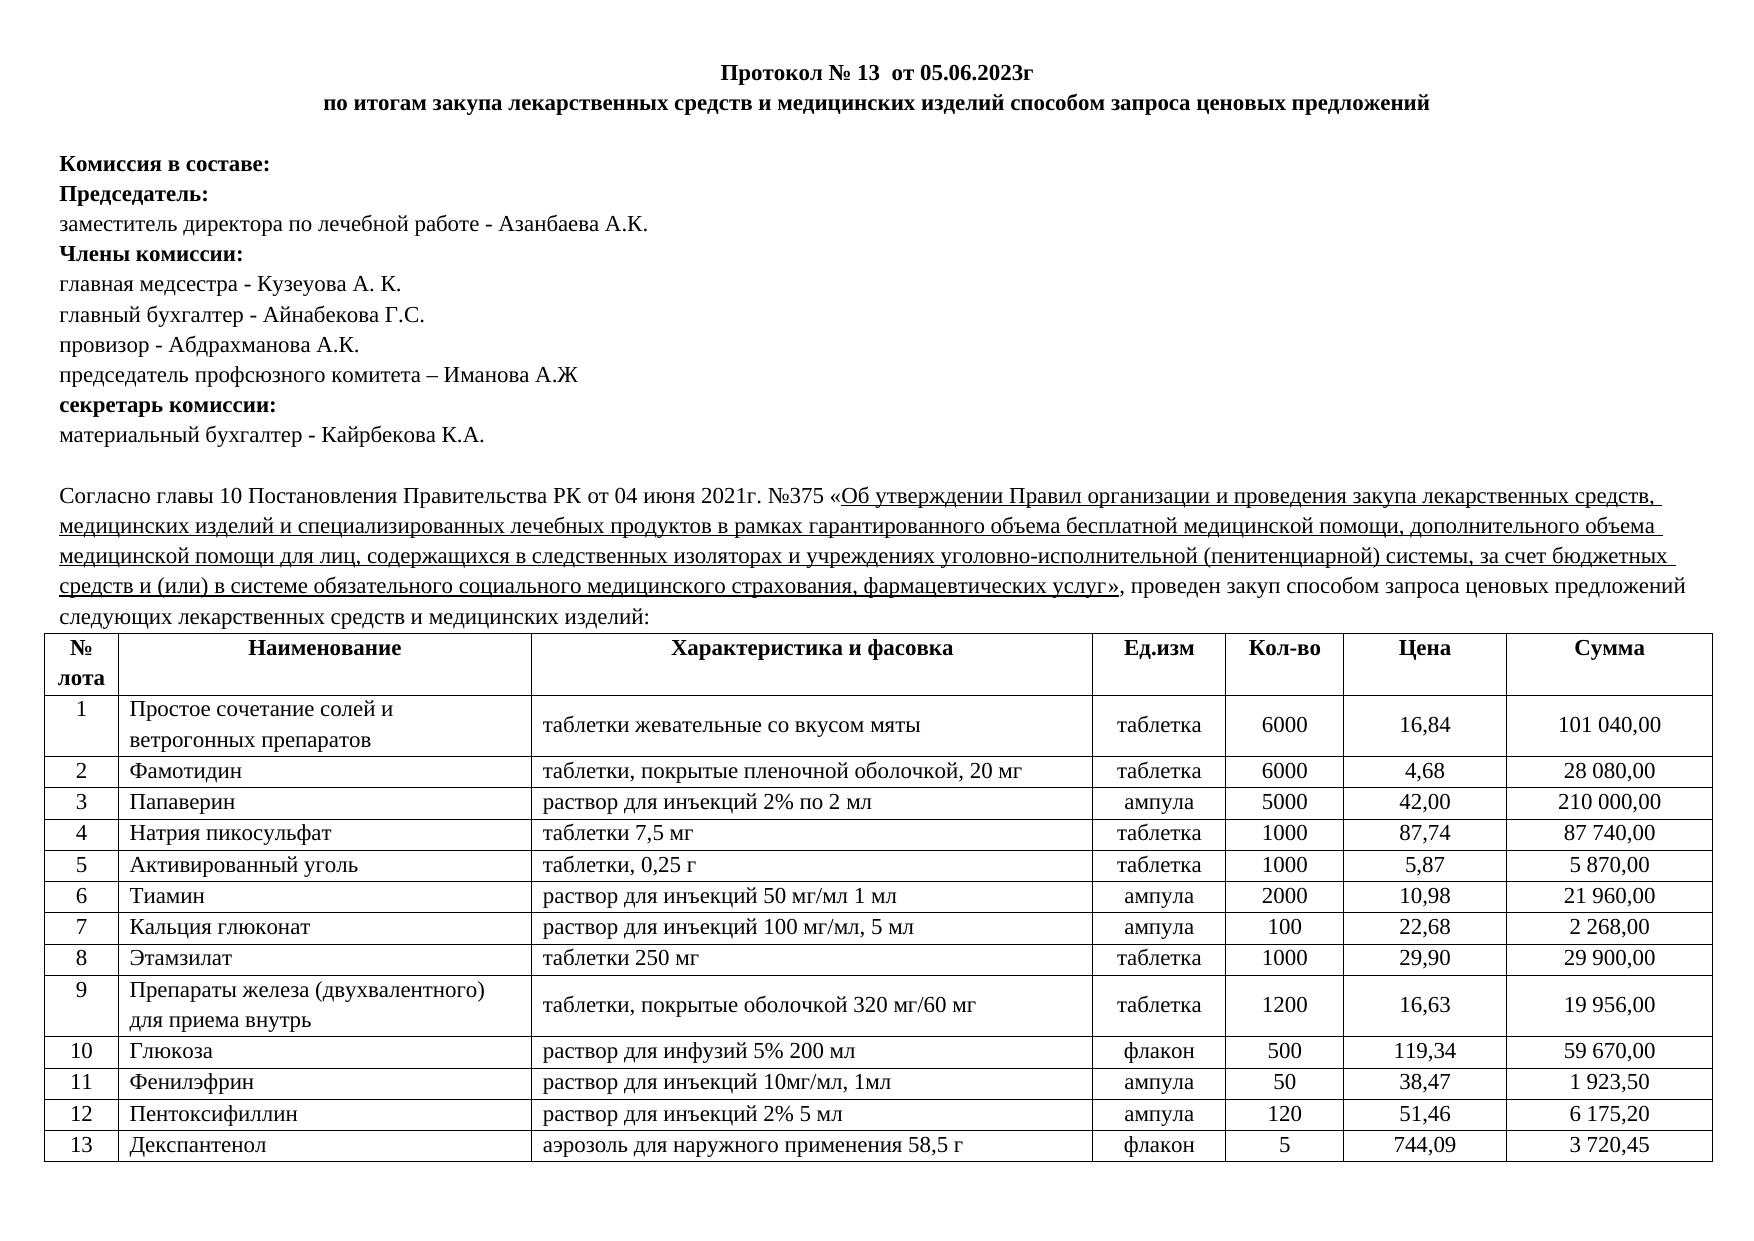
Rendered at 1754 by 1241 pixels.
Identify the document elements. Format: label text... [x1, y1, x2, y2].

table_cell 11 [45, 1069, 118, 1099]
text провизор - Абдрахманова А.К. [59, 331, 1695, 357]
text Согласно главы 10 Постановления Правительства РК от 04 июня 2021г. №375 «Об утверждении Правил организации и проведения закупа лекарственных средств, медицинских изделий и специализированных лечебных продуктов в рамках гарантированного объема бесплатной медицинской помощи, дополнительного объема медицинской помощи для лиц, содержащихся в следственных изоляторах и учреждениях уголовно-исполнительной (пенитенциарной) системы, за счет бюджетных средств и (или) в системе обязательного социального медицинского страхования, фармацевтических услуг», проведен закуп способом запроса ценовых предложений следующих лекарственных средств и медицинских изделий: [59, 482, 1695, 629]
table_cell 59 670,00 [1507, 1037, 1712, 1067]
table_cell 210 000,00 [1507, 788, 1712, 818]
table_cell 8 [45, 945, 118, 975]
table_header Сумма [1507, 634, 1712, 694]
table_cell таблетка [1093, 945, 1225, 975]
table_cell Пентоксифиллин [119, 1100, 531, 1130]
table_cell 500 [1226, 1037, 1343, 1067]
text материальный бухгалтер - Кайрбекова К.А. [59, 422, 1695, 448]
table_cell ампула [1093, 1069, 1225, 1099]
table_cell таблетка [1093, 851, 1225, 881]
table_cell 2 268,00 [1507, 913, 1712, 943]
table_cell 1200 [1226, 976, 1343, 1036]
table_cell флакон [1093, 1037, 1225, 1067]
table_header № лота [45, 634, 118, 694]
text председатель профсюзного комитета – Иманова А.Ж [59, 361, 1695, 387]
table_cell таблетки 250 мг [532, 945, 1092, 975]
table_cell 2 [45, 757, 118, 787]
table_cell Декспантенол [119, 1131, 531, 1161]
table_cell таблетки, 0,25 г [532, 851, 1092, 881]
table_cell 1 923,50 [1507, 1069, 1712, 1099]
table_cell 51,46 [1344, 1100, 1506, 1130]
table_cell 5,87 [1344, 851, 1506, 881]
table_cell 22,68 [1344, 913, 1506, 943]
table_cell раствор для инъекций 100 мг/мл, 5 мл [532, 913, 1092, 943]
table_cell раствор для инъекций 2% 5 мл [532, 1100, 1092, 1130]
table_cell 1 [45, 696, 118, 756]
table_cell 4 [45, 820, 118, 850]
table_cell Фамотидин [119, 757, 531, 787]
table_cell Фенилэфрин [119, 1069, 531, 1099]
table_cell 7 [45, 913, 118, 943]
table_header Наименование [119, 634, 531, 694]
text по итогам закупа лекарственных средств и медицинских изделий способом запроса ценовых предложений [59, 89, 1695, 116]
table_header Цена [1344, 634, 1506, 694]
table_cell раствор для инъекций 10мг/мл, 1мл [532, 1069, 1092, 1099]
table_cell 744,09 [1344, 1131, 1506, 1161]
table_cell 5 [45, 851, 118, 881]
table_cell 6000 [1226, 757, 1343, 787]
table_cell 28 080,00 [1507, 757, 1712, 787]
table_cell 6000 [1226, 696, 1343, 756]
table_cell 5 870,00 [1507, 851, 1712, 881]
table_cell таблетка [1093, 696, 1225, 756]
table_cell 4,68 [1344, 757, 1506, 787]
table_cell таблетки, покрытые оболочкой 320 мг/60 мг [532, 976, 1092, 1036]
text главная медсестра - Кузеуова А. К. [59, 271, 1695, 297]
table_cell 100 [1226, 913, 1343, 943]
text главный бухгалтер - Айнабекова Г.С. [59, 301, 1695, 327]
table_cell Натрия пикосульфат [119, 820, 531, 850]
table_cell 29,90 [1344, 945, 1506, 975]
table_header Кол-во [1226, 634, 1343, 694]
text Члены комиссии: [59, 240, 1695, 267]
table_cell 9 [45, 976, 118, 1036]
table_cell раствор для инъекций 2% по 2 мл [532, 788, 1092, 818]
table_cell 6 175,20 [1507, 1100, 1712, 1130]
text Комиссия в составе: [59, 150, 1695, 176]
table_cell 13 [45, 1131, 118, 1161]
table_cell таблетка [1093, 820, 1225, 850]
table_cell 1000 [1226, 820, 1343, 850]
table_cell 101 040,00 [1507, 696, 1712, 756]
table_cell раствор для инфузий 5% 200 мл [532, 1037, 1092, 1067]
table_cell Этамзилат [119, 945, 531, 975]
table_cell таблетка [1093, 757, 1225, 787]
table_cell 50 [1226, 1069, 1343, 1099]
table_cell таблетки жевательные со вкусом мяты [532, 696, 1092, 756]
table_header Характеристика и фасовка [532, 634, 1092, 694]
table_cell 16,63 [1344, 976, 1506, 1036]
table_cell 12 [45, 1100, 118, 1130]
table_cell Препараты железа (двухвалентного) для приема внутрь [119, 976, 531, 1036]
table_cell 120 [1226, 1100, 1343, 1130]
table_cell таблетки, покрытые пленочной оболочкой, 20 мг [532, 757, 1092, 787]
table_cell 87,74 [1344, 820, 1506, 850]
table_cell 87 740,00 [1507, 820, 1712, 850]
text секретарь комиссии: [59, 391, 1695, 418]
table_cell 3 720,45 [1507, 1131, 1712, 1161]
table_cell раствор для инъекций 50 мг/мл 1 мл [532, 882, 1092, 912]
table_cell флакон [1093, 1131, 1225, 1161]
table_cell ампула [1093, 1100, 1225, 1130]
table_cell 10,98 [1344, 882, 1506, 912]
table_cell 5 [1226, 1131, 1343, 1161]
table_cell 10 [45, 1037, 118, 1067]
table_cell 29 900,00 [1507, 945, 1712, 975]
table_cell 1000 [1226, 851, 1343, 881]
table_cell Папаверин [119, 788, 531, 818]
table_cell 42,00 [1344, 788, 1506, 818]
table_cell 5000 [1226, 788, 1343, 818]
table_cell Тиамин [119, 882, 531, 912]
text Протокол № 13 от 05.06.2023г [59, 59, 1695, 85]
table_cell 21 960,00 [1507, 882, 1712, 912]
table_cell 19 956,00 [1507, 976, 1712, 1036]
table_cell ампула [1093, 913, 1225, 943]
text Председатель: [59, 180, 1695, 206]
table_cell 119,34 [1344, 1037, 1506, 1067]
table_cell аэрозоль для наружного применения 58,5 г [532, 1131, 1092, 1161]
table_cell 16,84 [1344, 696, 1506, 756]
table_cell 2000 [1226, 882, 1343, 912]
table_cell ампула [1093, 882, 1225, 912]
table_cell ампула [1093, 788, 1225, 818]
table_cell 38,47 [1344, 1069, 1506, 1099]
table_cell 6 [45, 882, 118, 912]
table_cell Простое сочетание солей и ветрогонных препаратов [119, 696, 531, 756]
table_cell 3 [45, 788, 118, 818]
table_cell Кальция глюконат [119, 913, 531, 943]
table_cell Активированный уголь [119, 851, 531, 881]
table_cell таблетка [1093, 976, 1225, 1036]
table_cell 1000 [1226, 945, 1343, 975]
table_cell Глюкоза [119, 1037, 531, 1067]
text заместитель директора по лечебной работе - Азанбаева А.К. [59, 210, 1695, 236]
table_header Ед.изм [1093, 634, 1225, 694]
table_cell таблетки 7,5 мг [532, 820, 1092, 850]
